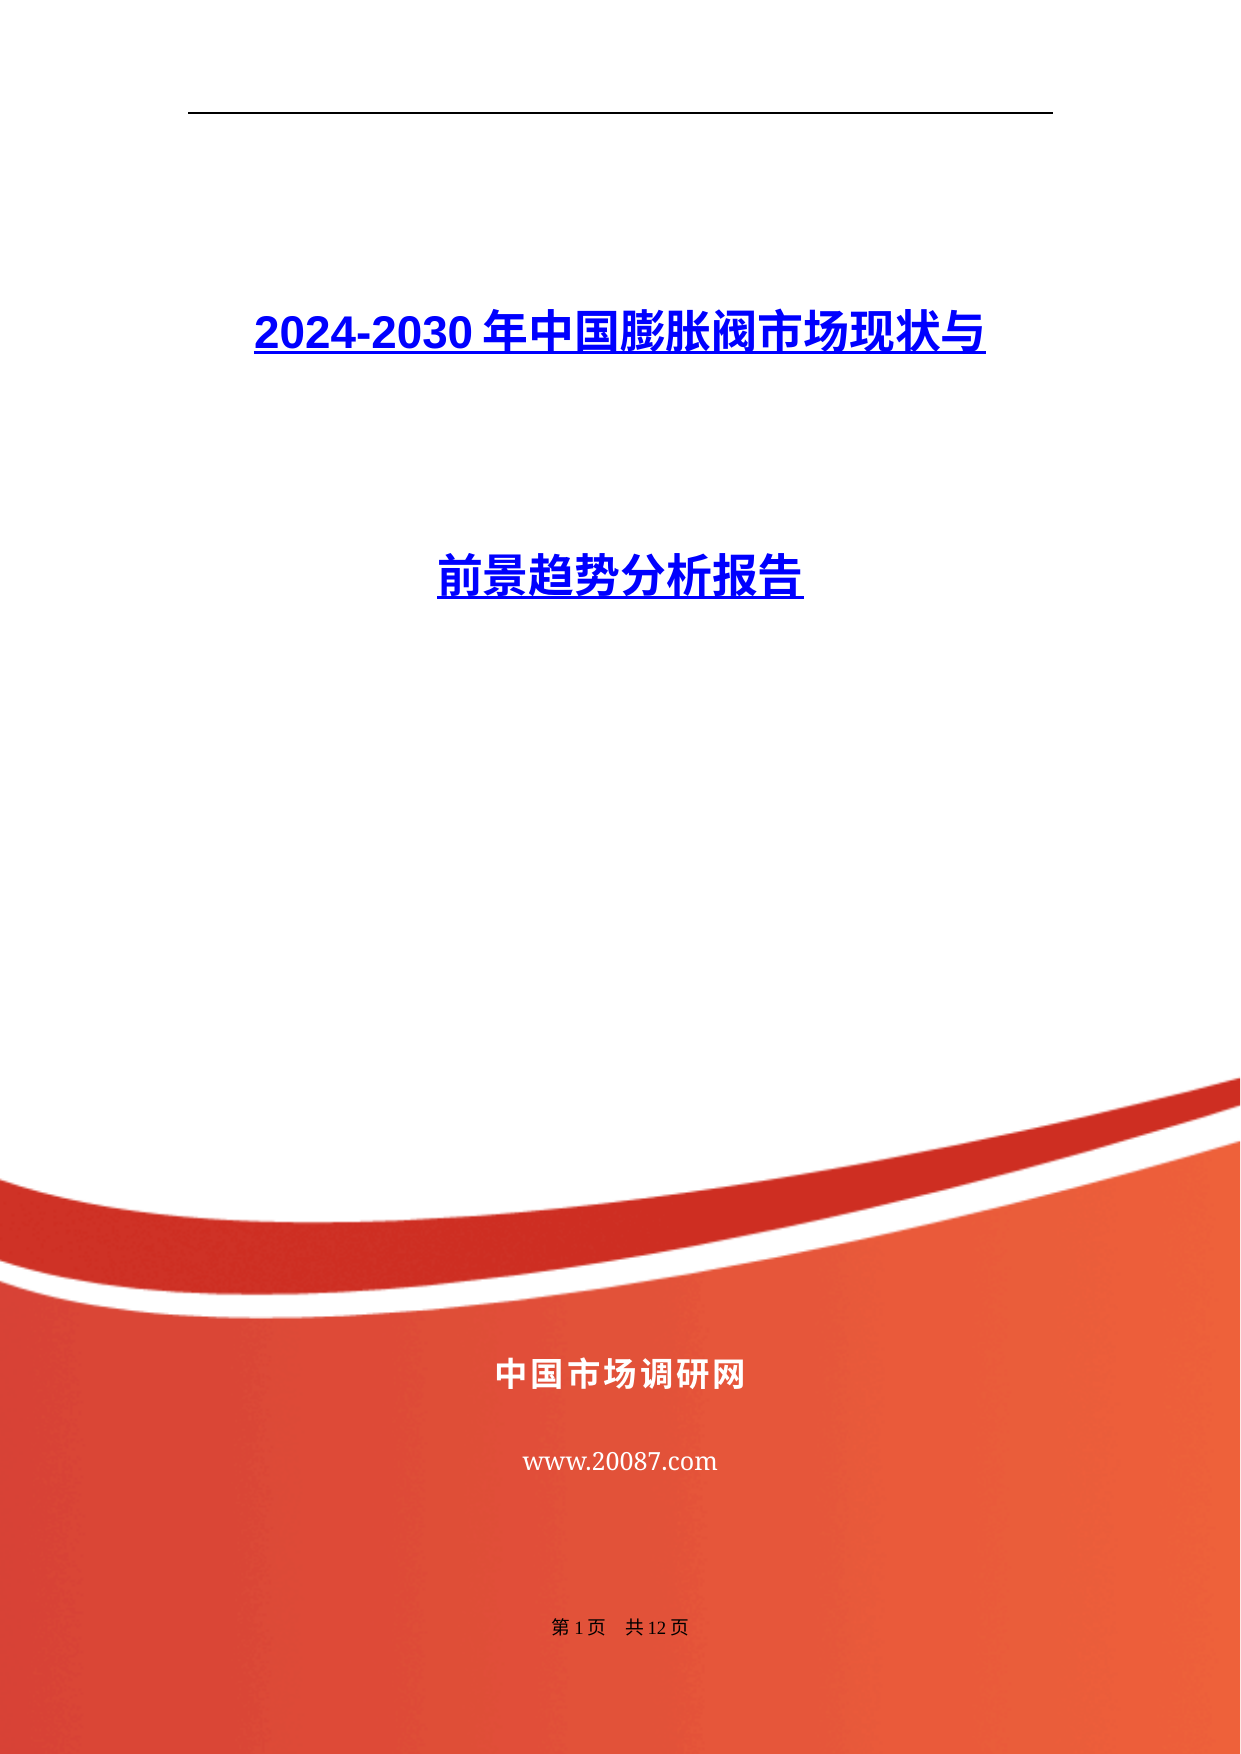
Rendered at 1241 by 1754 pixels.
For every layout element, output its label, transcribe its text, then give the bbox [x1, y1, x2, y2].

table_header 2024-2030年中国膨胀阀市场现状与前景趋势分析报告 [188, 207, 1053, 773]
text www.20087.com [187, 1428, 1053, 1493]
subtitle 中国市场调研网 [187, 1339, 1053, 1404]
picture [0, 1006, 1241, 1754]
